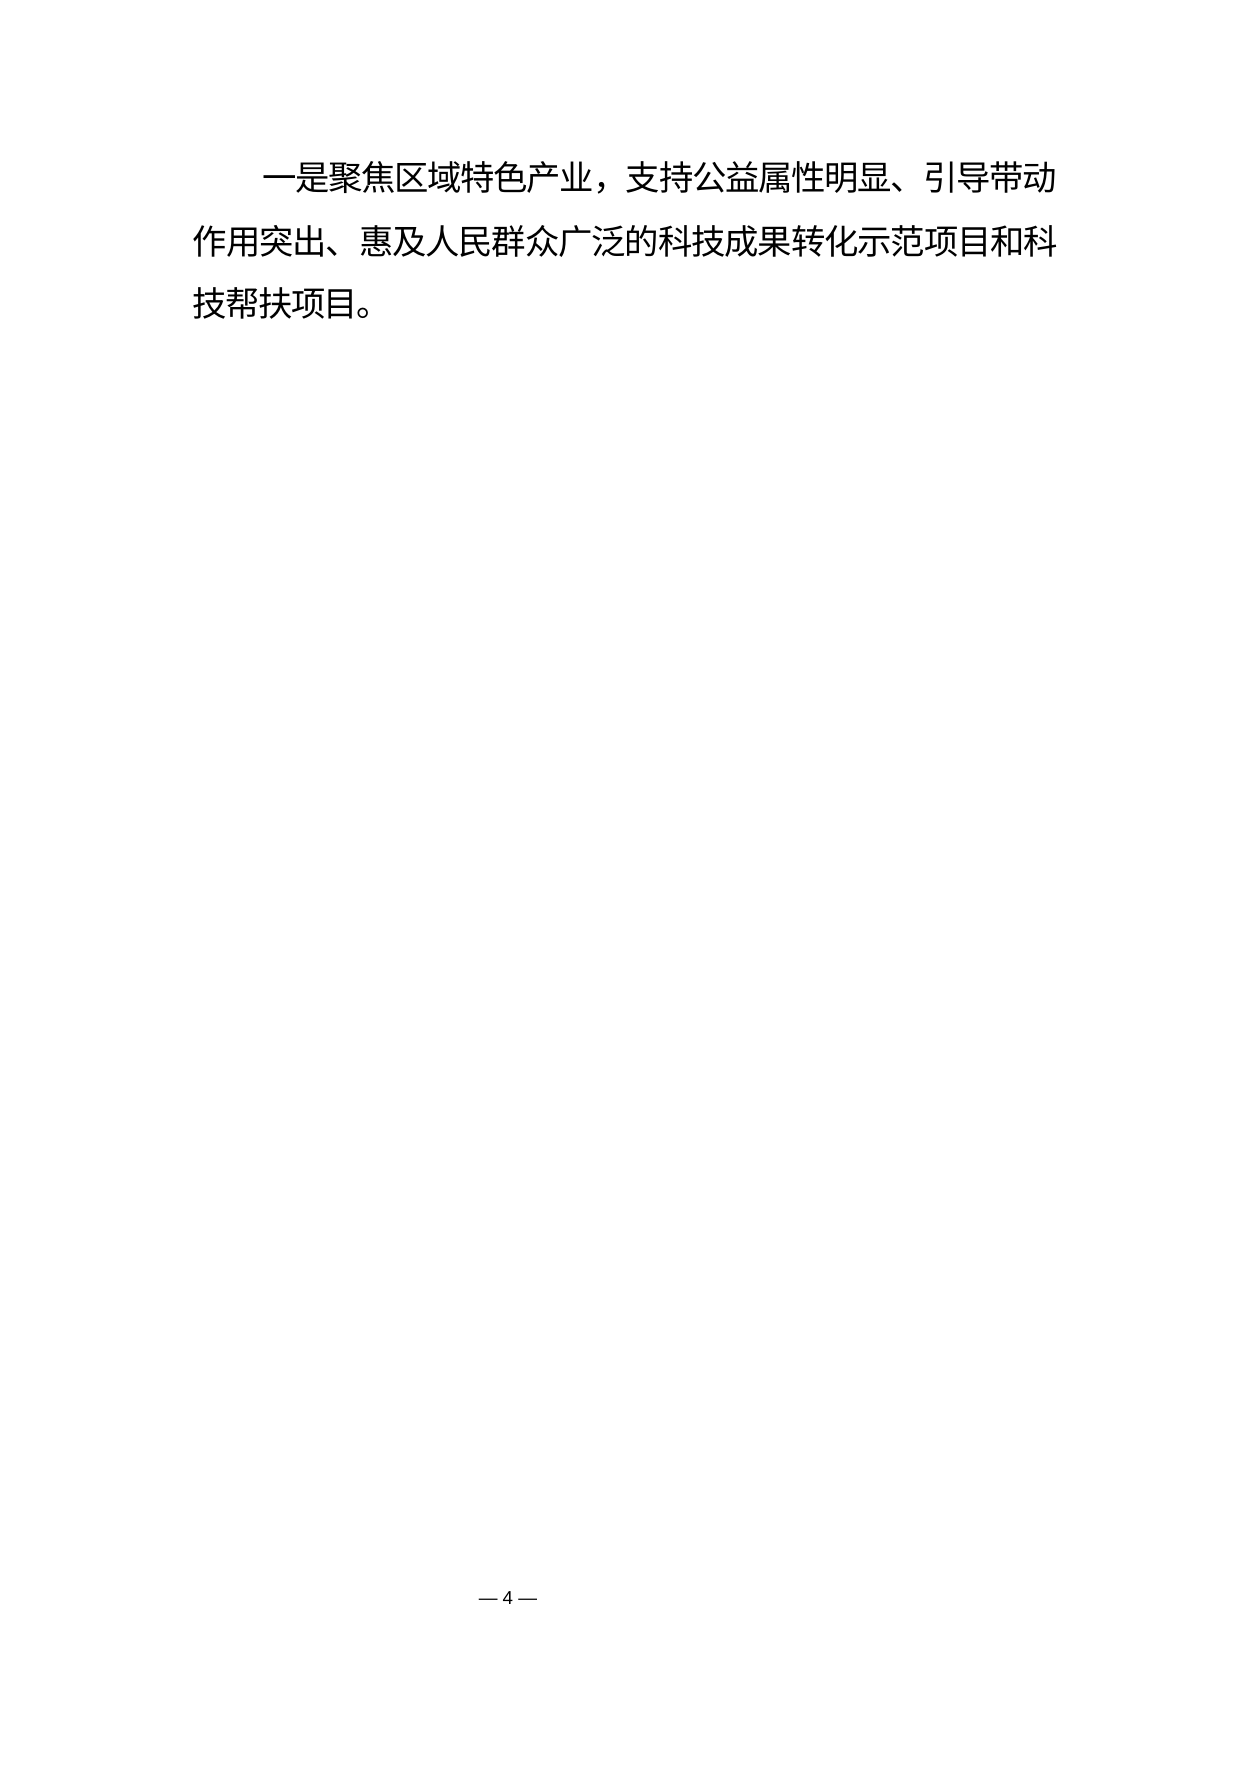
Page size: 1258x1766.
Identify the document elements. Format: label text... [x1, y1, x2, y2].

text 一是聚焦区域特色产业，支持公益属性明显、引导带动 作用突出、惠及人民群众广泛的科技成果转化示范项目和科 [193, 150, 1058, 264]
text 技帮扶项目。 [193, 279, 1069, 325]
